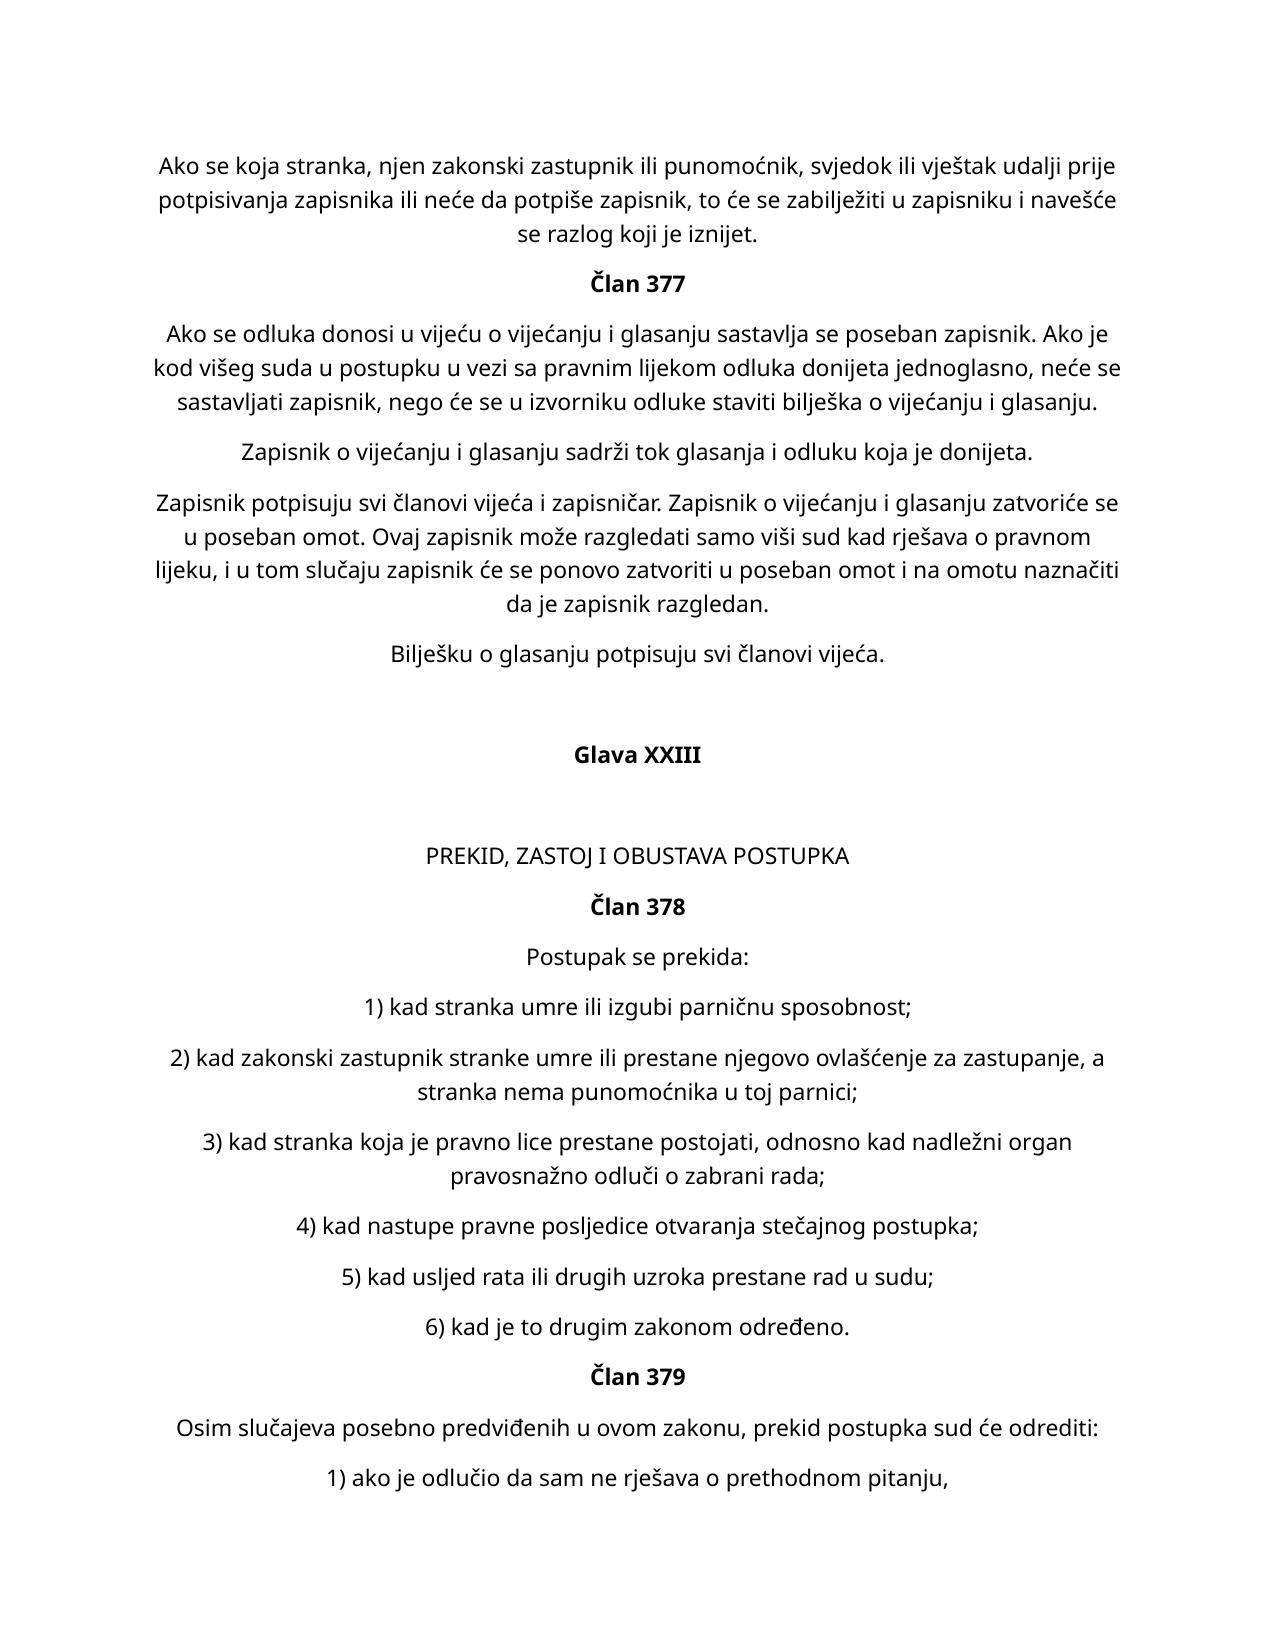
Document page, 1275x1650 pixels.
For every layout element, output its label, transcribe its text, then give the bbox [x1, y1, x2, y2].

text 6) kad je to drugim zakonom određeno. [150, 1311, 1125, 1342]
text Zapisnik o vijećanju i glasanju sadrži tok glasanja i odluku koja je donijeta. [150, 436, 1125, 467]
text Ako se odluka donosi u vijeću o vijećanju i glasanju sastavlja se poseban zapisnik. Ako je kod višeg suda u postupku u vezi sa pravnim lijekom odluka donijeta jednoglasno, neće se sastavljati zapisnik, nego će se u izvorniku odluke staviti bilješka o vijećanju i glasanju. [150, 318, 1125, 417]
text 2) kad zakonski zastupnik stranke umre ili prestane njegovo ovlašćenje za zastupanje, a stranka nema punomoćnika u toj parnici; [150, 1042, 1125, 1107]
text 4) kad nastupe pravne posljedice otvaranja stečajnog postupka; [150, 1210, 1125, 1241]
text 3) kad stranka koja je pravno lice prestane postojati, odnosno kad nadležni organ pravosnažno odluči o zabrani rada; [150, 1126, 1125, 1191]
text 1) ako je odlučio da sam ne rješava o prethodnom pitanju, [150, 1462, 1125, 1493]
text Osim slučajeva posebno predviđenih u ovom zakonu, prekid postupka sud će odrediti: [150, 1412, 1125, 1443]
text Glava XXIII [150, 739, 1125, 770]
text Član 379 [150, 1361, 1125, 1392]
text Član 378 [150, 890, 1125, 922]
text Zapisnik potpisuju svi članovi vijeća i zapisničar. Zapisnik o vijećanju i glasanju zatvoriće se u poseban omot. Ovaj zapisnik može razgledati samo viši sud kad rješava o pravnom lijeku, i u tom slučaju zapisnik će se ponovo zatvoriti u poseban omot i na omotu naznačiti da je zapisnik razgledan. [150, 487, 1125, 619]
text Postupak se prekida: [150, 941, 1125, 972]
text PREKID, ZASTOJ I OBUSTAVA POSTUPKA [150, 840, 1125, 871]
text Član 377 [150, 268, 1125, 299]
text Ako se koja stranka, njen zakonski zastupnik ili punomoćnik, svjedok ili vještak udalji prije potpisivanja zapisnika ili neće da potpiše zapisnik, to će se zabilježiti u zapisniku i navešće se razlog koji je iznijet. [150, 150, 1125, 249]
text Bilješku o glasanju potpisuju svi članovi vijeća. [150, 638, 1125, 669]
text 5) kad usljed rata ili drugih uzroka prestane rad u sudu; [150, 1260, 1125, 1292]
text 1) kad stranka umre ili izgubi parničnu sposobnost; [150, 991, 1125, 1022]
